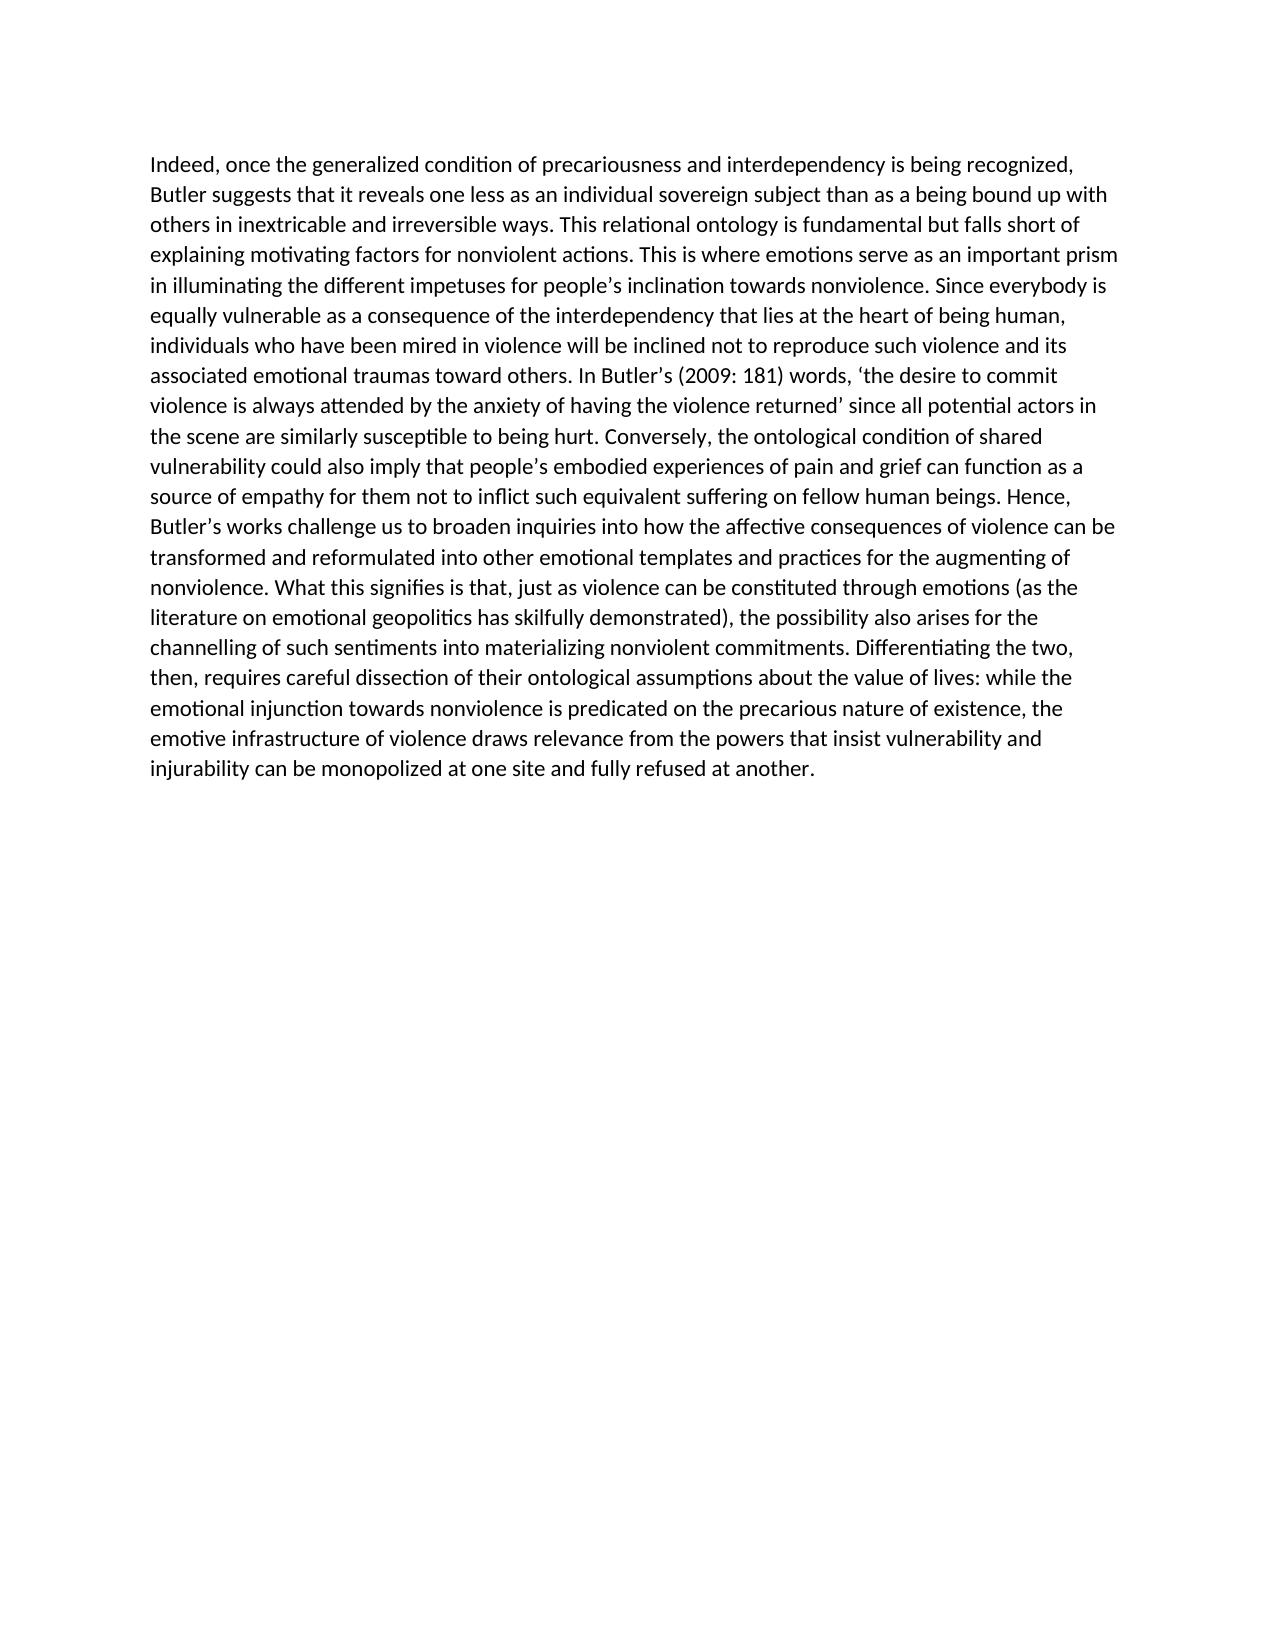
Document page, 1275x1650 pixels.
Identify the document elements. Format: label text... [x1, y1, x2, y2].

text Indeed, once the generalized condition of precariousness and interdependency is being recognized, Butler suggests that it reveals one less as an individual sovereign subject than as a being bound up with others in inextricable and irreversible ways. This relational ontology is fundamental but falls short of explaining motivating factors for nonviolent actions. This is where emotions serve as an important prism in illuminating the different impetuses for people’s inclination towards nonviolence. Since everybody is equally vulnerable as a consequence of the interdependency that lies at the heart of being human, individuals who have been mired in violence will be inclined not to reproduce such violence and its associated emotional traumas toward others. In Butler’s (2009: 181) words, ‘the desire to commit violence is always attended by the anxiety of having the violence returned’ since all potential actors in the scene are similarly susceptible to being hurt. Conversely, the ontological condition of shared vulnerability could also imply that people’s embodied experiences of pain and grief can function as a source of empathy for them not to inflict such equivalent suffering on fellow human beings. Hence, Butler’s works challenge us to broaden inquiries into how the affective consequences of violence can be transformed and reformulated into other emotional templates and practices for the augmenting of nonviolence. What this signifies is that, just as violence can be constituted through emotions (as the literature on emotional geopolitics has skilfully demonstrated), the possibility also arises for the channelling of such sentiments into materializing nonviolent commitments. Differentiating the two, then, requires careful dissection of their ontological assumptions about the value of lives: while the emotional injunction towards nonviolence is predicated on the precarious nature of existence, the emotive infrastructure of violence draws relevance from the powers that insist vulnerability and injurability can be monopolized at one site and fully refused at another. [150, 150, 1125, 782]
